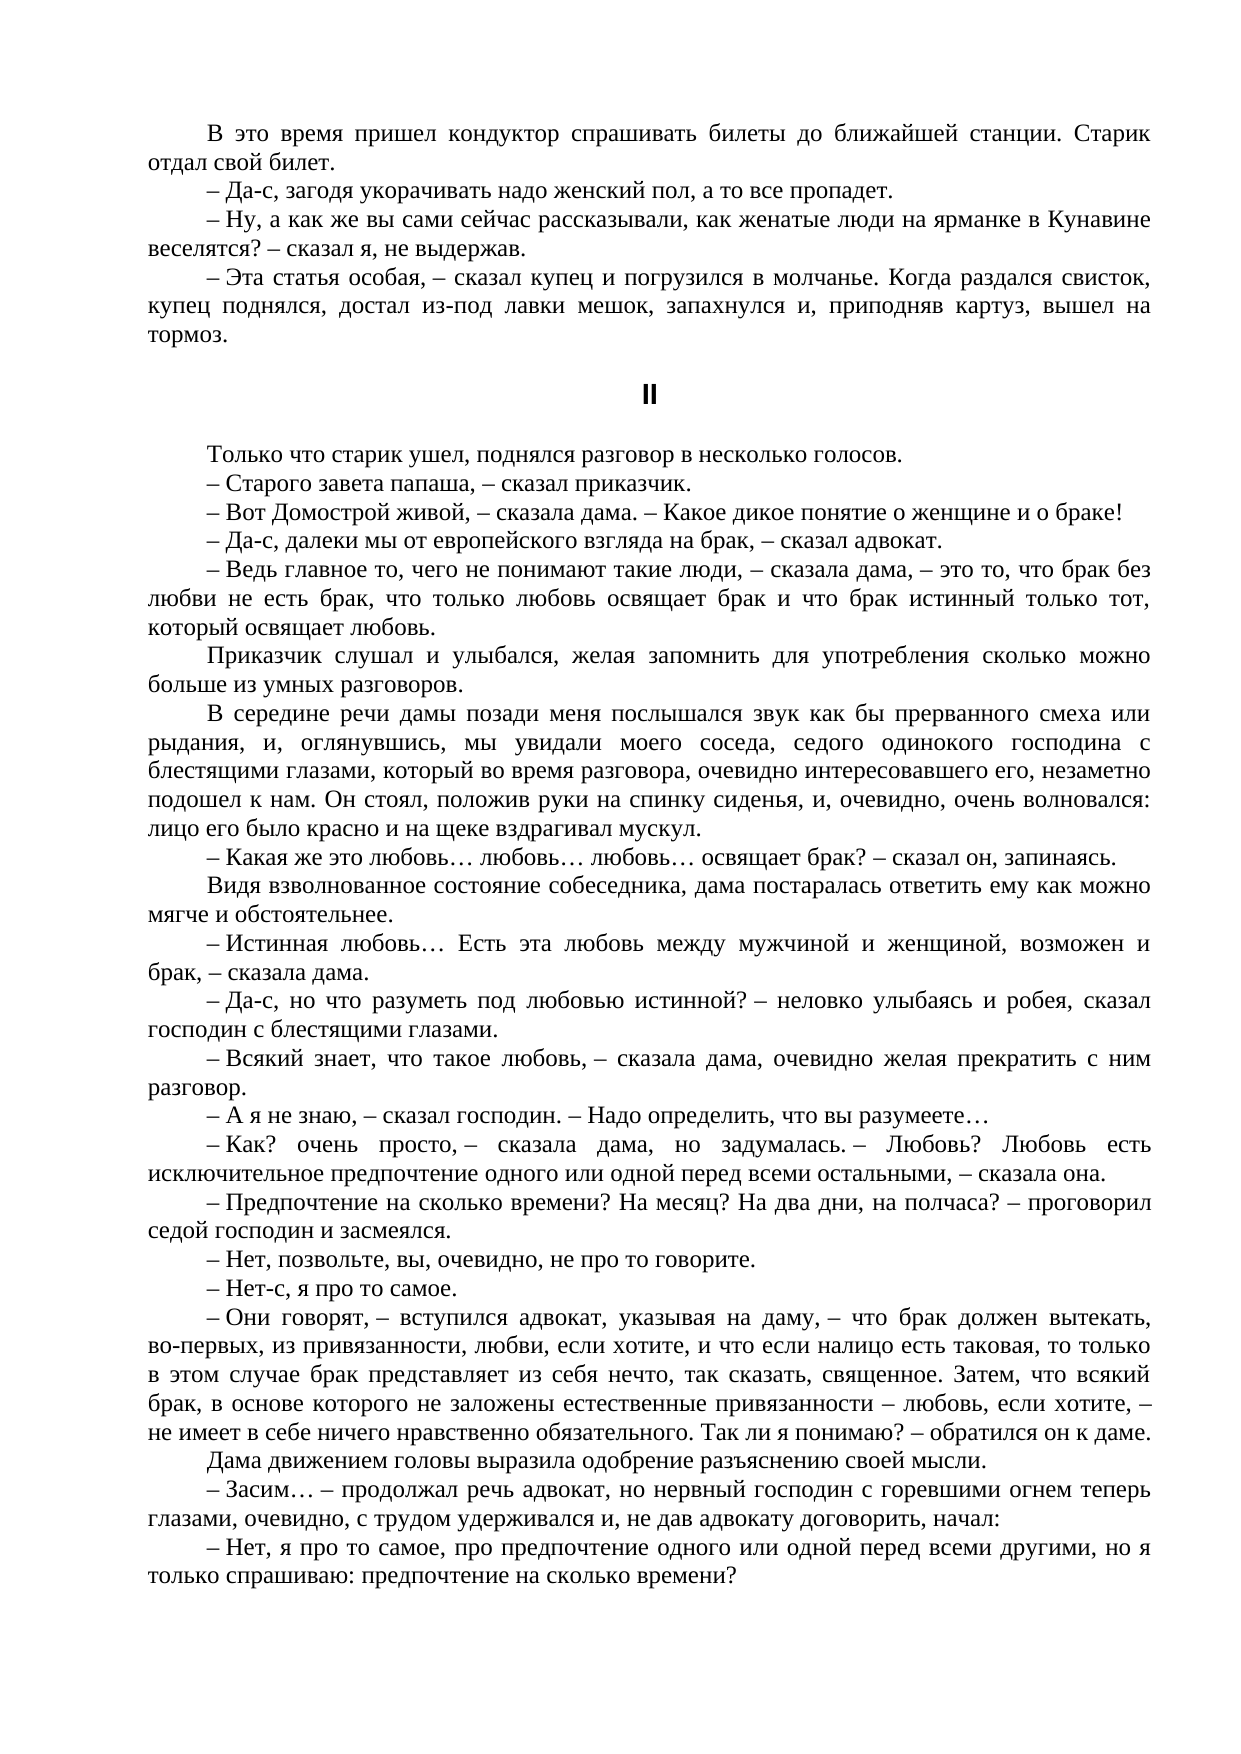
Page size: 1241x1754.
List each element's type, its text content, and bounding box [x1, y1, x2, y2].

text Только что старик ушел, поднялся разговор в несколько голосов. [148, 439, 1152, 468]
text – Вот Домострой живой, – сказала дама. – Какое дикое понятие о женщине и о браке! [148, 497, 1152, 525]
text – Да-с, загодя укорачивать надо женский пол, а то все пропадет. [148, 176, 1152, 204]
text – Эта статья особая, – сказал купец и погрузился в молчанье. Когда раздался свисток, купец поднялся, достал из-под лавки мешок, запахнулся и, приподняв картуз, вышел на тормоз. [148, 262, 1152, 348]
text – Да-с, далеки мы от европейского взгляда на брак, – сказал адвокат. [148, 525, 1152, 554]
text – Нет, позвольте, вы, очевидно, не про то говорите. [148, 1244, 1152, 1273]
text – Истинная любовь… Есть эта любовь между мужчиной и женщиной, возможен и брак, – сказала дама. [148, 928, 1152, 985]
text – Предпочтение на сколько времени? На месяц? На два дни, на полчаса? – проговорил седой господин и засмеялся. [148, 1187, 1152, 1244]
text – Нет-с, я про то самое. [148, 1273, 1152, 1302]
text Видя взволнованное состояние собеседника, дама постаралась ответить ему как можно мягче и обстоятельнее. [148, 870, 1152, 928]
subtitle II [148, 377, 1152, 410]
text Дама движением головы выразила одобрение разъяснению своей мысли. [148, 1445, 1152, 1474]
text – Да-с, но что разуметь под любовью истинной? – неловко улыбаясь и робея, сказал господин с блестящими глазами. [148, 985, 1152, 1043]
text – А я не знаю, – сказал господин. – Надо определить, что вы разумеете… [148, 1100, 1152, 1129]
text – Ведь главное то, чего не понимают такие люди, – сказала дама, – это то, что брак без любви не есть брак, что только любовь освящает брак и что брак истинный только тот, который освящает любовь. [148, 554, 1152, 640]
text В середине речи дамы позади меня послышался звук как бы прерванного смеха или рыдания, и, оглянувшись, мы увидали моего соседа, седого одинокого господина с блестящими глазами, который во время разговора, очевидно интересовавшего его, незаметно подошел к нам. Он стоял, положив руки на спинку сиденья, и, очевидно, очень волновался: лицо его было красно и на щеке вздрагивал мускул. [148, 698, 1152, 842]
text – Ну, а как же вы сами сейчас рассказывали, как женатые люди на ярманке в Кунавине веселятся? – сказал я, не выдержав. [148, 204, 1152, 262]
text – Засим… – продолжал речь адвокат, но нервный господин с горевшими огнем теперь глазами, очевидно, с трудом удерживался и, не дав адвокату договорить, начал: [148, 1474, 1152, 1532]
text – Старого завета папаша, – сказал приказчик. [148, 468, 1152, 497]
text – Всякий знает, что такое любовь, – сказала дама, очевидно желая прекратить с ним разговор. [148, 1043, 1152, 1100]
text – Они говорят, – вступился адвокат, указывая на даму, – что брак должен вытекать, во-первых, из привязанности, любви, если хотите, и что если налицо есть таковая, то только в этом случае брак представляет из себя нечто, так сказать, священное. Затем, что всякий брак, в основе которого не заложены естественные привязанности – любовь, если хотите, – не имеет в себе ничего нравственно обязательного. Так ли я понимаю? – обратился он к даме. [148, 1302, 1152, 1445]
text – Какая же это любовь… любовь… любовь… освящает брак? – сказал он, запинаясь. [148, 842, 1152, 870]
text – Как? очень просто, – сказала дама, но задумалась. – Любовь? Любовь есть исключительное предпочтение одного или одной перед всеми остальными, – сказала она. [148, 1129, 1152, 1187]
text Приказчик слушал и улыбался, желая запомнить для употребления сколько можно больше из умных разговоров. [148, 640, 1152, 698]
text В это время пришел кондуктор спрашивать билеты до ближайшей станции. Старик отдал свой билет. [148, 118, 1152, 176]
text – Нет, я про то самое, про предпочтение одного или одной перед всеми другими, но я только спрашиваю: предпочтение на сколько времени? [148, 1532, 1152, 1589]
